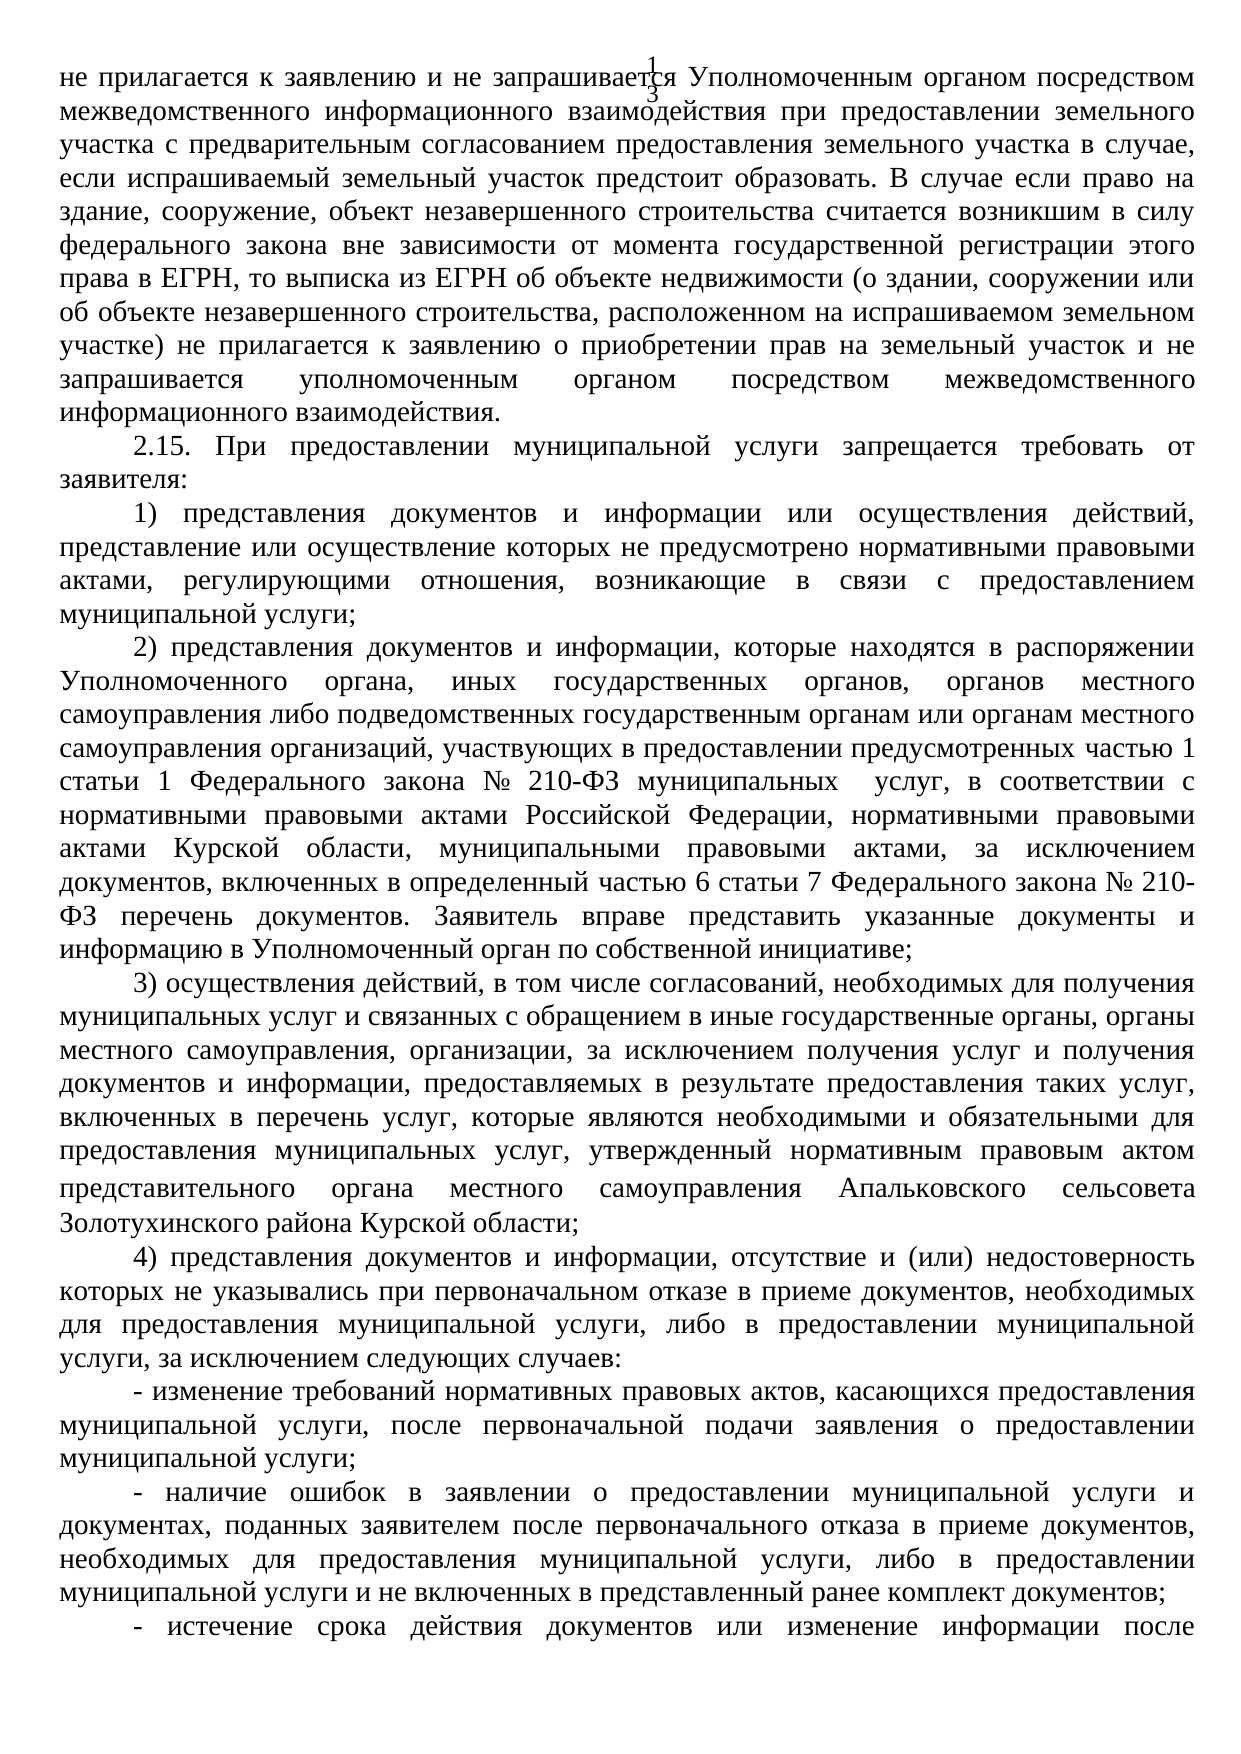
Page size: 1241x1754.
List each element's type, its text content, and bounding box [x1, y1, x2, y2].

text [59, 59, 1196, 428]
text 3) осуществления действий, в том числе согласований, необходимых для получения муниципальных услуг и связанных с обращением в иные государственные органы, органы местного самоуправления, организации, за исключением получения услуг и получения документов и информации, предоставляемых в результате предоставления таких услуг, включенных в перечень услуг, которые являются необходимыми и обязательными для предоставления муниципальных услуг, утвержденный нормативным правовым актом представительного органа местного самоуправления Апальковского сельсовета Золотухинского района Курской области; [59, 965, 1196, 1239]
text 4) представления документов и информации, отсутствие и (или) недостоверность которых не указывались при первоначальном отказе в приеме документов, необходимых для предоставления муниципальной услуги, либо в предоставлении муниципальной услуги, за исключением следующих случаев: [59, 1239, 1196, 1373]
text 2.15. При предоставлении муниципальной услуги запрещается требовать от заявителя: [59, 428, 1196, 495]
text - наличие ошибок в заявлении о предоставлении муниципальной услуги и документах, поданных заявителем после первоначального отказа в приеме документов, необходимых для предоставления муниципальной услуги, либо в предоставлении муниципальной услуги и не включенных в представленный ранее комплект документов; [59, 1474, 1196, 1608]
text - изменение требований нормативных правовых актов, касающихся предоставления муниципальной услуги, после первоначальной подачи заявления о предоставлении муниципальной услуги; [59, 1373, 1196, 1474]
text 2) представления документов и информации, которые находятся в распоряжении Уполномоченного органа, иных государственных органов, органов местного самоуправления либо подведомственных государственным органам или органам местного самоуправления организаций, участвующих в предоставлении предусмотренных частью 1 статьи 1 Федерального закона № 210-ФЗ муниципальных услуг, в соответствии с нормативными правовыми актами Российской Федерации, нормативными правовыми актами Курской области, муниципальными правовыми актами, за исключением документов, включенных в определенный частью 6 статьи 7 Федерального закона № 210-ФЗ перечень документов. Заявитель вправе представить указанные документы и информацию в Уполномоченный орган по собственной инициативе; [59, 629, 1196, 965]
text 1) представления документов и информации или осуществления действий, представление или осуществление которых не предусмотрено нормативными правовыми актами, регулирующими отношения, возникающие в связи с предоставлением муниципальной услуги; [59, 495, 1196, 629]
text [59, 1608, 1196, 1642]
